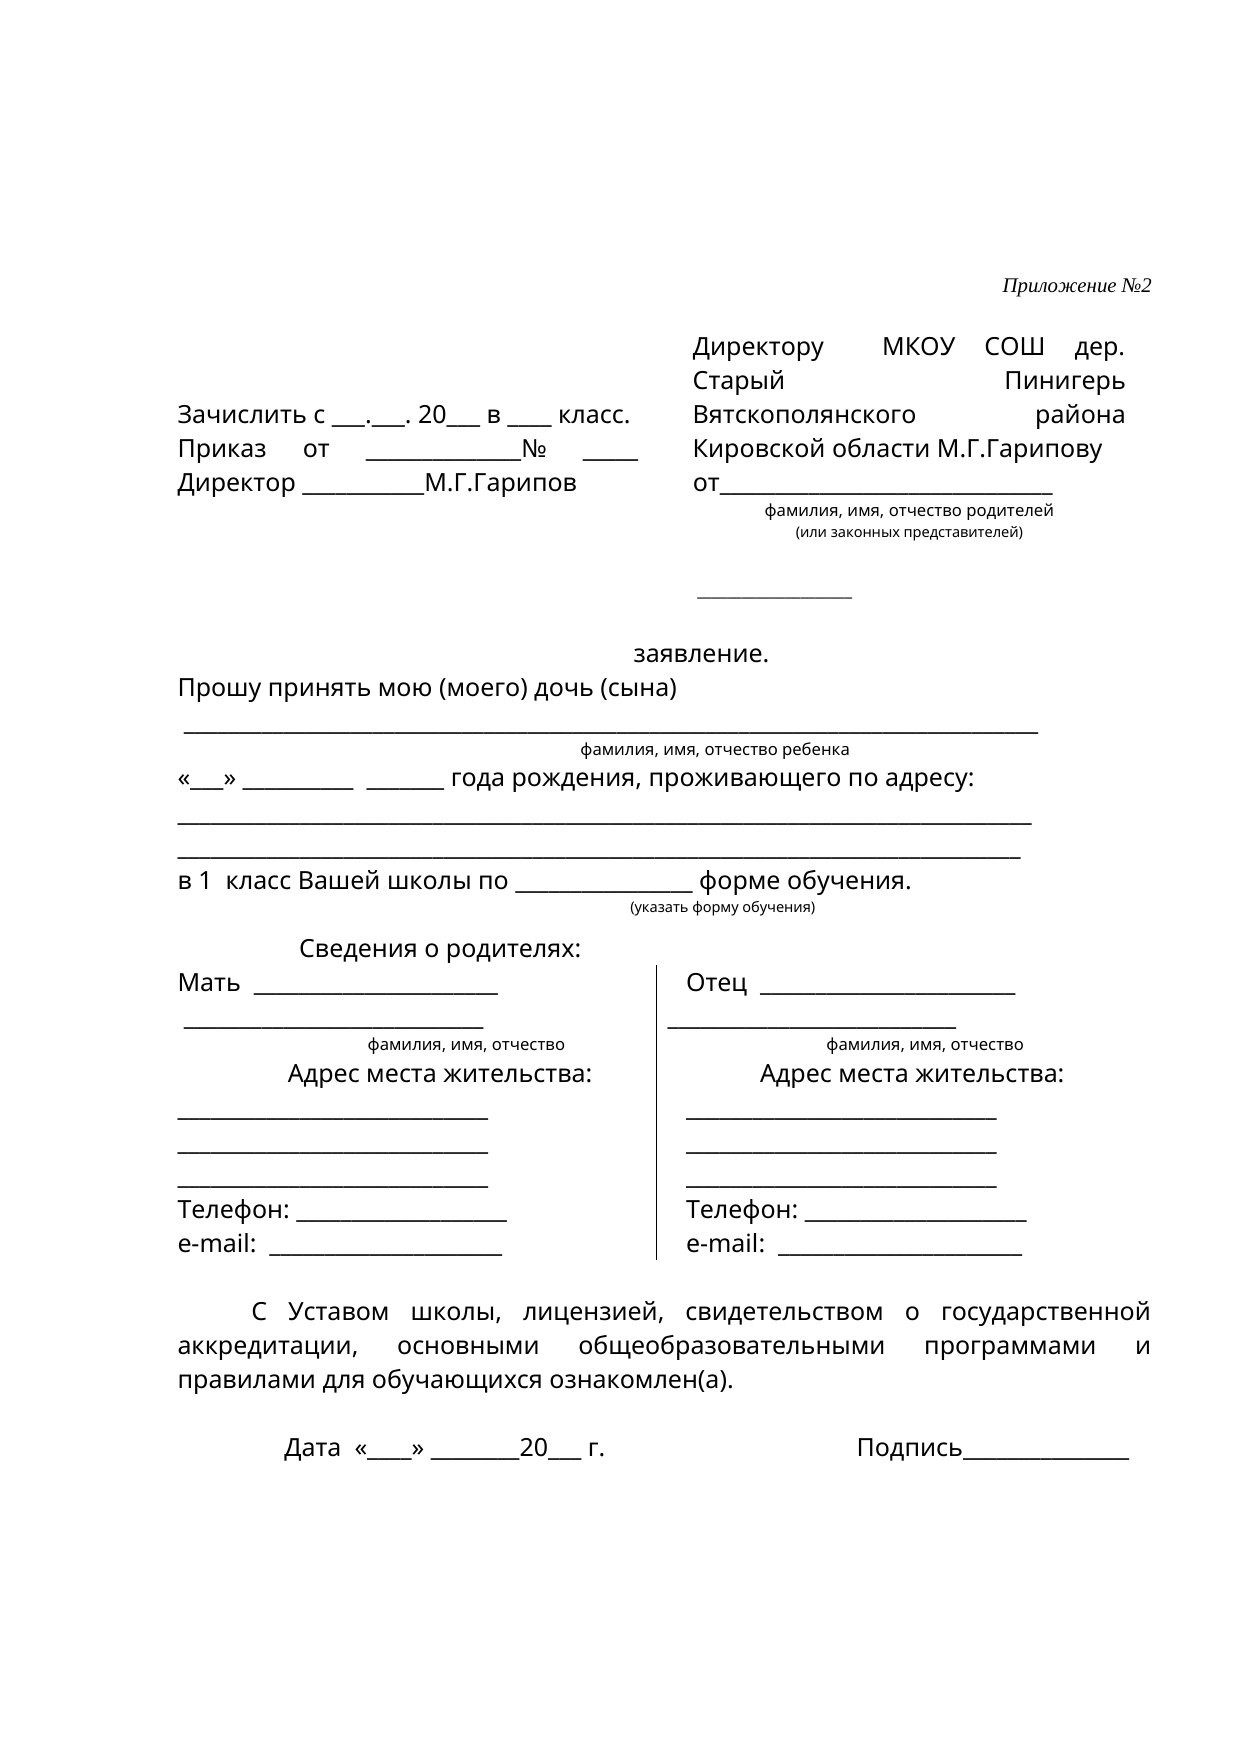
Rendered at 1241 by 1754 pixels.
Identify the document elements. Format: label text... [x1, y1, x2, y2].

text (указать форму обучения) [225, 896, 1152, 930]
text _____________________________________________________________________________ [177, 794, 1152, 828]
table_header Подпись_______________ [653, 1430, 1140, 1464]
table_header Зачислить с ___.___. 20___ в ____ класс. Приказ от ______________№ _____ Директор ___________М.Г.Гарипов [166, 329, 650, 601]
text _____________________________________________________________________________ [177, 703, 1152, 737]
text заявление. [177, 635, 1152, 669]
text С Уставом школы, лицензией, свидетельством о государственной аккредитации, основными общеобразовательными программами и правилами для обучающихся ознакомлен(а). [177, 1294, 1152, 1396]
text фамилия, имя, отчество ребенка [204, 737, 1152, 760]
text ____________________________________________________________________________ [177, 828, 1152, 862]
text «___» __________ _______ года рождения, проживающего по адресу: [177, 760, 1152, 794]
table_header Директору МКОУ СОШ дер. Старый Пинигерь Вятскополянского района Кировской области М.Г.Гарипову [650, 329, 1137, 465]
text Прошу принять мою (моего) дочь (сына) [177, 669, 1152, 703]
table_header Дата «____» ________20___ г. [166, 1430, 653, 1464]
table_header Мать ______________________ ___________________________ фамилия, имя, отчество Адрес места жительства: ____________________________ ____________________________ ____________________________ Телефон: ___________________ e-mail: _____________________ [166, 965, 656, 1260]
table_header Отец _______________________ __________________________ фамилия, имя, отчество Адрес места жительства: ____________________________ ____________________________ ____________________________ Телефон: ____________________ e-mail: ______________________ [657, 965, 1101, 1260]
table_cell от______________________________ фамилия, имя, отчество родителей (или законных представителей) _____________________ [650, 465, 1137, 601]
text Приложение №2 [177, 273, 1152, 297]
text в 1 класс Вашей школы по ________________ форме обучения. [177, 862, 1152, 896]
text Сведения о родителях: [225, 930, 1152, 964]
